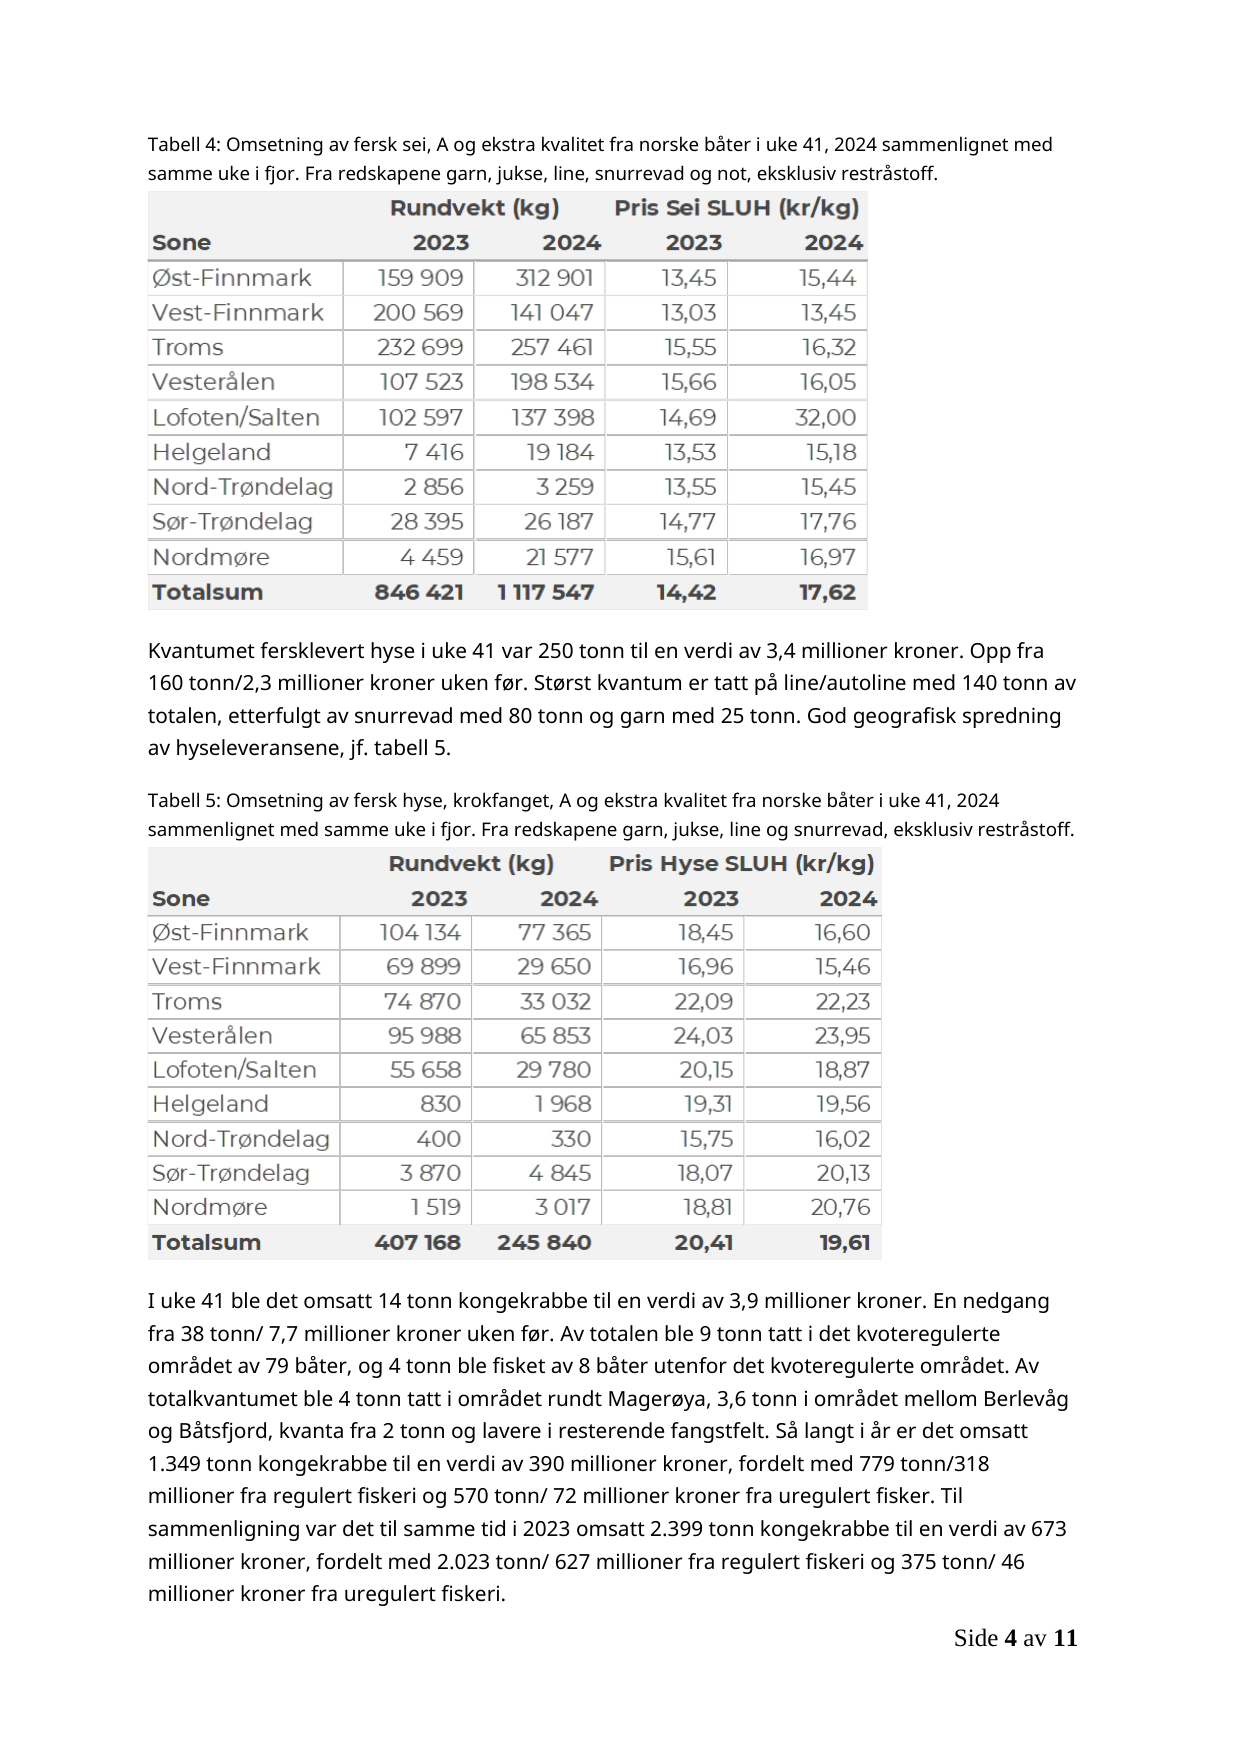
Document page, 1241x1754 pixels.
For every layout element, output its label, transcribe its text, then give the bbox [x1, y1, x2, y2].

picture [147, 846, 883, 1261]
text Kvantumet fersklevert hyse i uke 41 var 250 tonn til en verdi av 3,4 millioner kroner. Opp fra 160 tonn/2,3 millioner kroner uken før. Størst kvantum er tatt på line/autoline med 140 tonn av totalen, etterfulgt av snurrevad med 80 tonn og garn med 25 tonn. God geografisk spredning av hyseleveransene, jf. tabell 5. [148, 636, 1078, 762]
picture [147, 190, 869, 611]
text I uke 41 ble det omsatt 14 tonn kongekrabbe til en verdi av 3,9 millioner kroner. En nedgang fra 38 tonn/ 7,7 millioner kroner uken før. Av totalen ble 9 tonn tatt i det kvoteregulerte området av 79 båter, og 4 tonn ble fisket av 8 båter utenfor det kvoteregulerte området. Av totalkvantumet ble 4 tonn tatt i området rundt Magerøya, 3,6 tonn i området mellom Berlevåg og Båtsfjord, kvanta fra 2 tonn og lavere i resterende fangstfelt. Så langt i år er det omsatt 1.349 tonn kongekrabbe til en verdi av 390 millioner kroner, fordelt med 779 tonn/318 millioner fra regulert fiskeri og 570 tonn/ 72 millioner kroner fra uregulert fisker. Til sammenligning var det til samme tid i 2023 omsatt 2.399 tonn kongekrabbe til en verdi av 673 millioner kroner, fordelt med 2.023 tonn/ 627 millioner fra regulert fiskeri og 375 tonn/ 46 millioner kroner fra uregulert fiskeri. [148, 1286, 1078, 1608]
